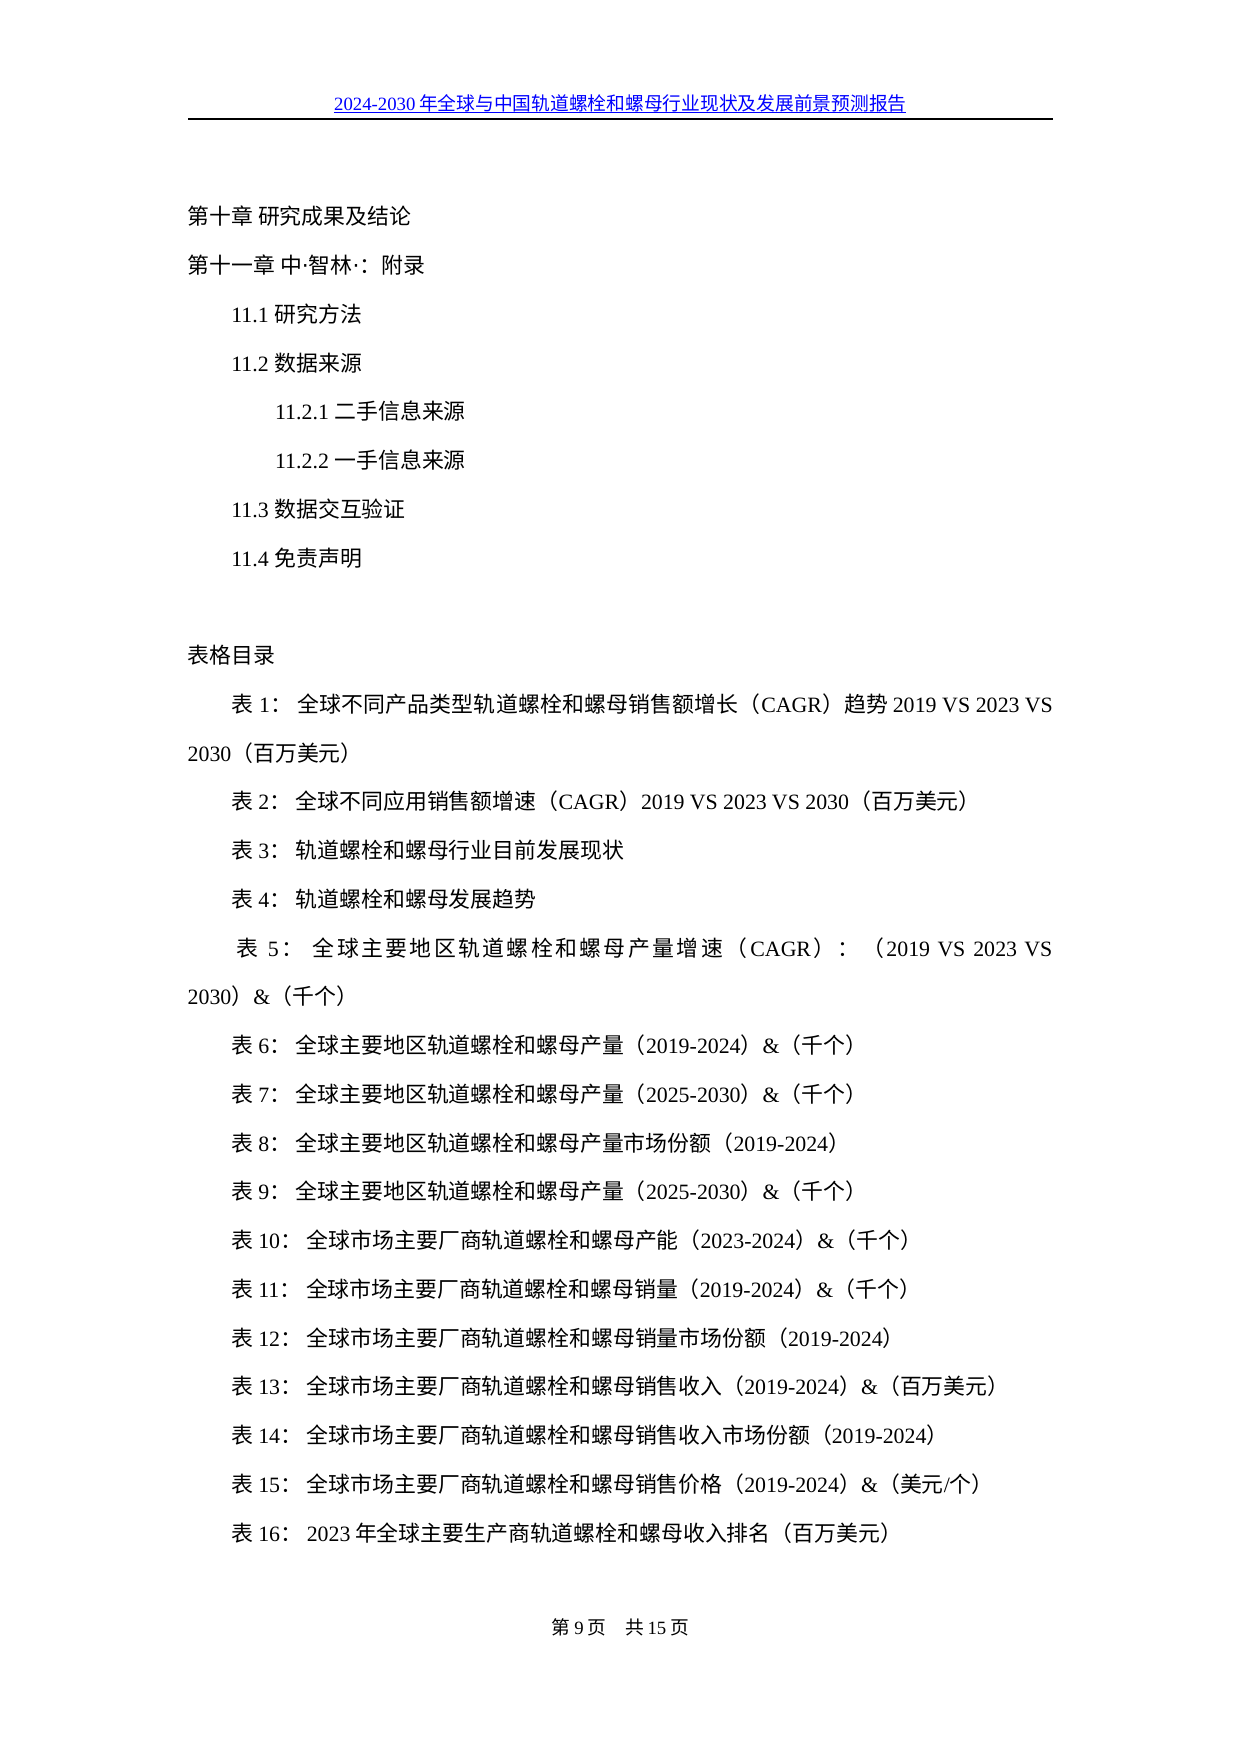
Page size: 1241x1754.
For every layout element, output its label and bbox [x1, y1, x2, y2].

text [187, 150, 1053, 1548]
